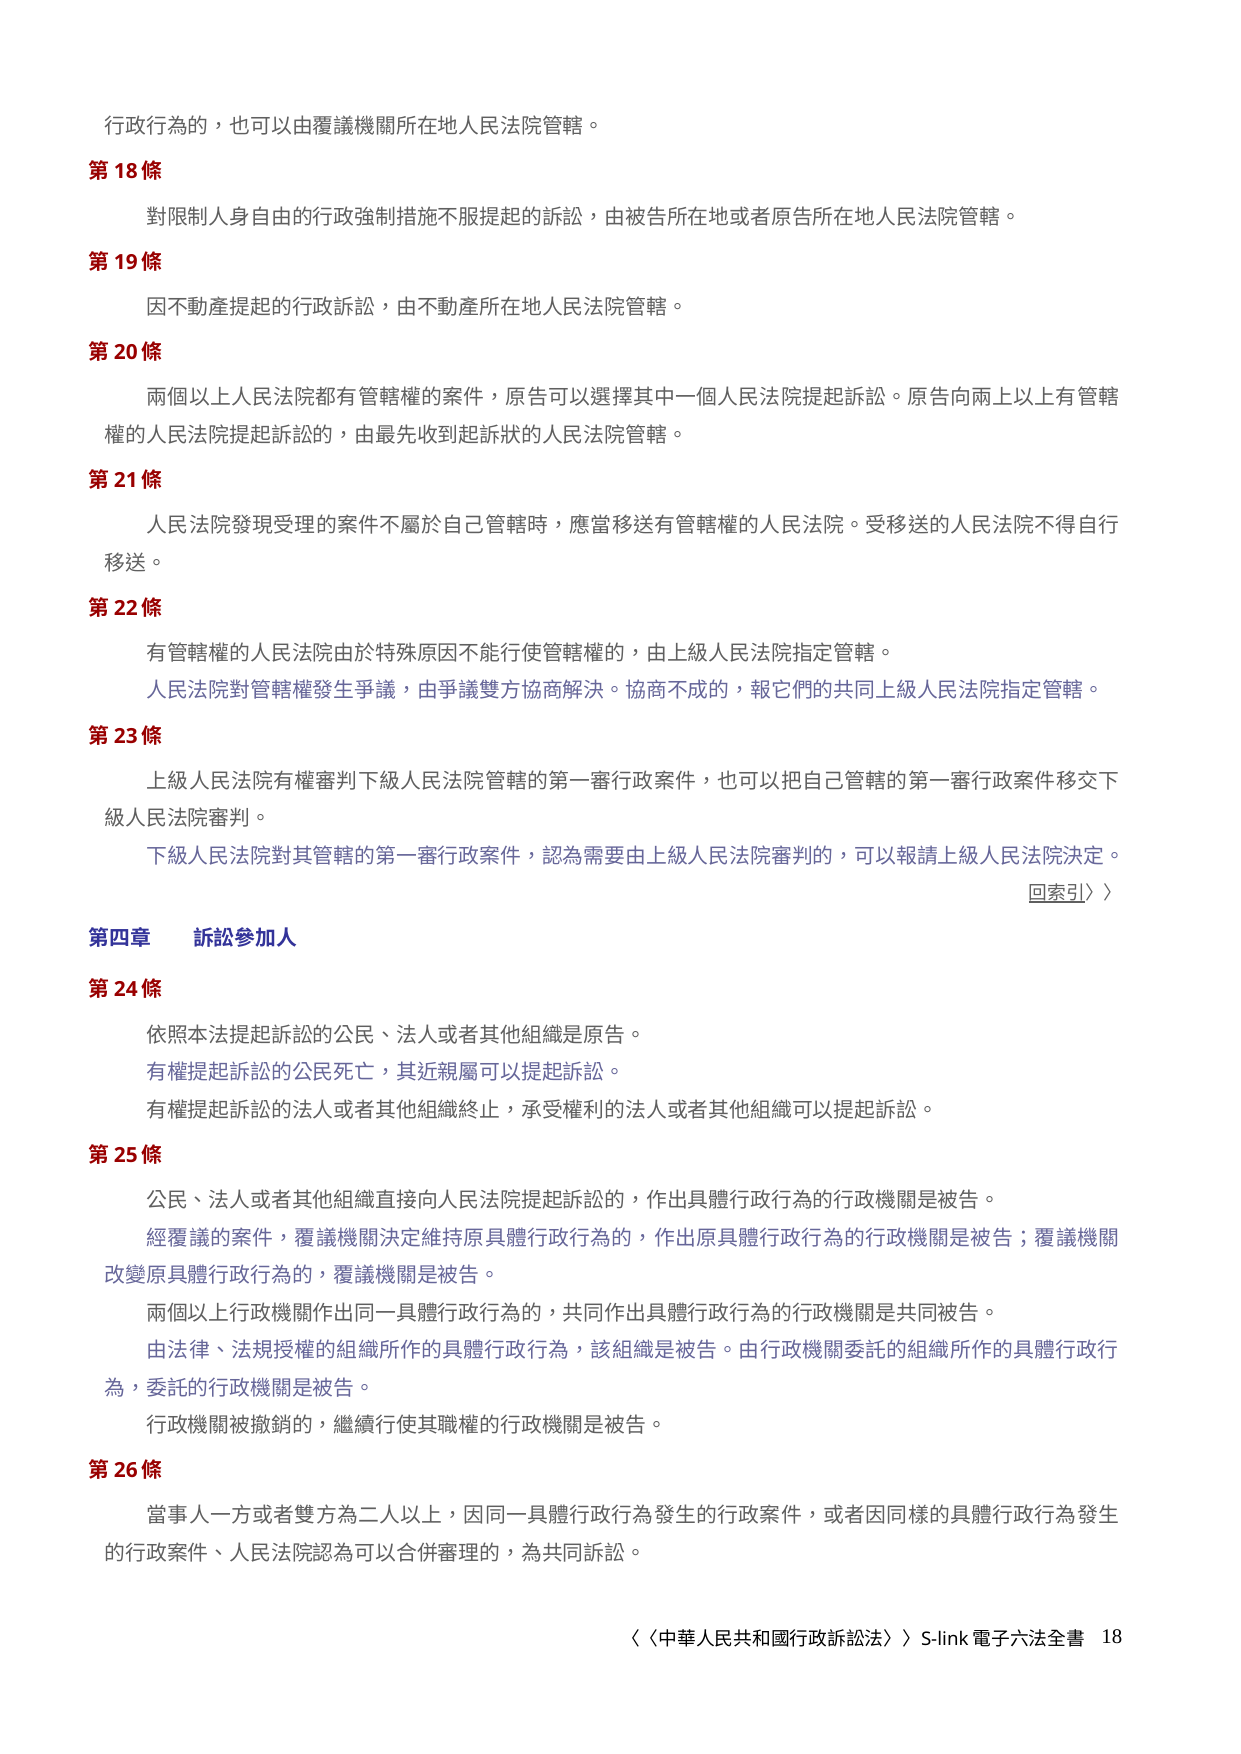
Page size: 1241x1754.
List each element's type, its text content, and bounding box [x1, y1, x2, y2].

text 兩個以上人民法院都有管轄權的案件，原告可以選擇其中一個人民法院提起訴訟。原告向兩上以上有管轄權的人民法院提起訴訟的，由最先收到起訴狀的人民法院管轄。 [104, 377, 1122, 452]
subtitle 第26條 [89, 1453, 1122, 1484]
subtitle 第18條 [89, 155, 1122, 185]
text 兩個以上行政機關作出同一具體行政行為的，共同作出具體行政行為的行政機關是共同被告。 [104, 1292, 1122, 1329]
text 當事人一方或者雙方為二人以上，因同一具體行政行為發生的行政案件，或者因同樣的具體行政行為發生的行政案件、人民法院認為可以合併審理的，為共同訴訟。 [104, 1495, 1122, 1570]
subtitle 第23條 [89, 719, 1122, 749]
text 有權提起訴訟的法人或者其他組織終止，承受權利的法人或者其他組織可以提起訴訟。 [104, 1089, 1122, 1127]
text 人民法院發現受理的案件不屬於自己管轄時，應當移送有管轄權的人民法院。受移送的人民法院不得自行移送。 [104, 505, 1122, 580]
subtitle 第24條 [89, 973, 1122, 1003]
text 人民法院對管轄權發生爭議，由爭議雙方協商解決。協商不成的，報它們的共同上級人民法院指定管轄。 [104, 670, 1122, 708]
text 有權提起訴訟的公民死亡，其近親屬可以提起訴訟。 [104, 1052, 1122, 1089]
subtitle 第四章 訴訟參加人 [89, 921, 1122, 951]
text 有管轄權的人民法院由於特殊原因不能行使管轄權的，由上級人民法院指定管轄。 [104, 633, 1122, 670]
text 下級人民法院對其管轄的第一審行政案件，認為需要由上級人民法院審判的，可以報請上級人民法院決定。 [104, 835, 1122, 873]
subtitle 第20條 [89, 335, 1122, 366]
subtitle 第25條 [89, 1138, 1122, 1168]
subtitle 第21條 [89, 463, 1122, 493]
subtitle 第19條 [89, 245, 1122, 275]
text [104, 106, 1122, 143]
text 依照本法提起訴訟的公民、法人或者其他組織是原告。 [104, 1014, 1122, 1052]
text 行政機關被撤銷的，繼續行使其職權的行政機關是被告。 [104, 1404, 1122, 1442]
text 對限制人身自由的行政強制措施不服提起的訴訟，由被告所在地或者原告所在地人民法院管轄。 [104, 196, 1122, 234]
text 回索引〉〉 [101, 873, 1122, 910]
text 經覆議的案件，覆議機關決定維持原具體行政行為的，作出原具體行政行為的行政機關是被告；覆議機關改變原具體行政行為的，覆議機關是被告。 [104, 1217, 1122, 1292]
subtitle 第22條 [89, 591, 1122, 621]
text 由法律、法規授權的組織所作的具體行政行為，該組織是被告。由行政機關委託的組織所作的具體行政行為，委託的行政機關是被告。 [104, 1329, 1122, 1404]
text 因不動產提起的行政訴訟，由不動產所在地人民法院管轄。 [104, 287, 1122, 324]
text 公民、法人或者其他組織直接向人民法院提起訴訟的，作出具體行政行為的行政機關是被告。 [104, 1179, 1122, 1217]
text 上級人民法院有權審判下級人民法院管轄的第一審行政案件，也可以把自己管轄的第一審行政案件移交下級人民法院審判。 [104, 760, 1122, 835]
